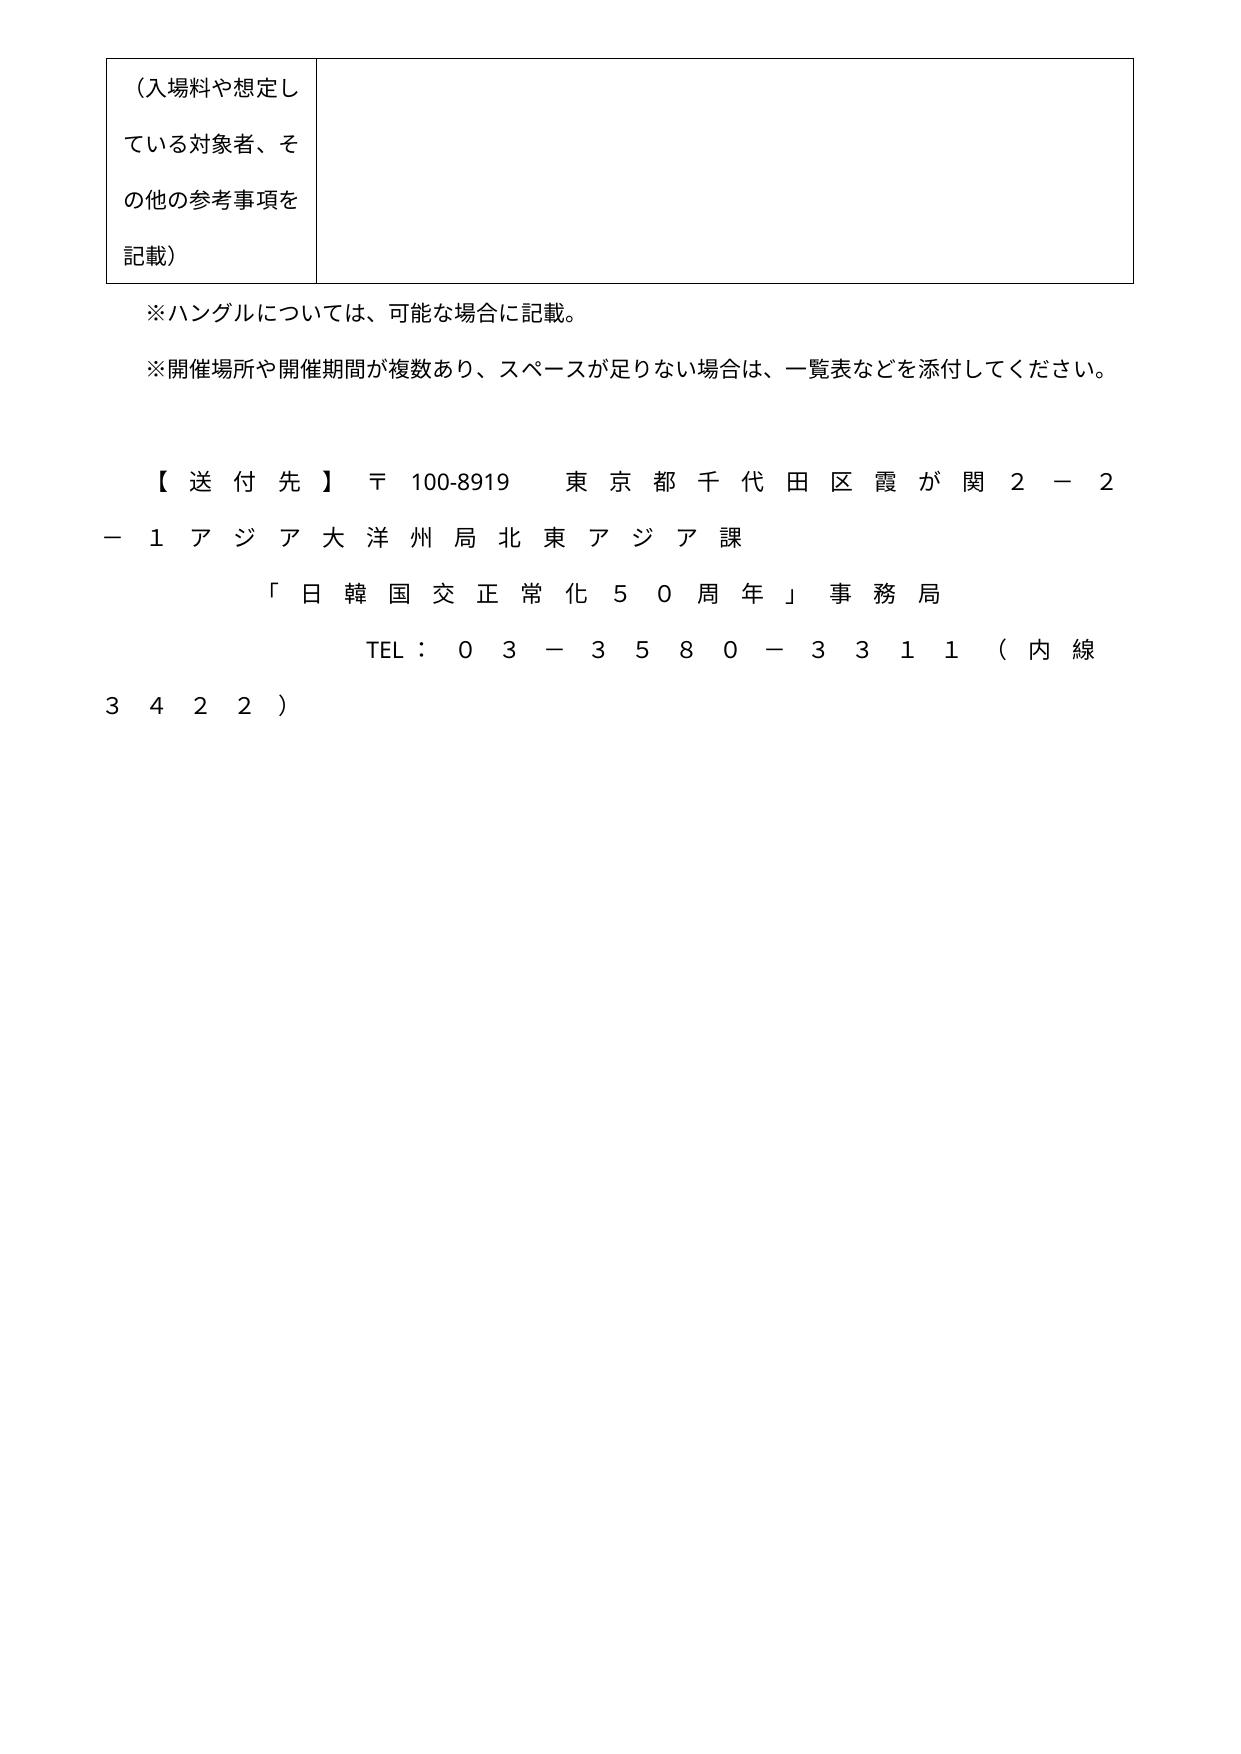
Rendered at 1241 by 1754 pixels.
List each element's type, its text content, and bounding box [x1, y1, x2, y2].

text ※開催場所や開催期間が複数あり、スペースが足りない場合は、一覧表などを添付してください。 [101, 340, 1139, 396]
table_cell [317, 59, 1133, 283]
text 【送付先】〒100-8919 東京都千代田区霞が関２－２－１アジア大洋州局北東アジア課 [101, 452, 1139, 564]
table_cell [107, 59, 316, 283]
text TEL：０３－３５８０－３３１１（内線３４２２） [101, 620, 1139, 732]
text ※ハングルについては、可能な場合に記載。 [101, 284, 1139, 340]
text 「日韓国交正常化５０周年」事務局 [101, 564, 1139, 620]
